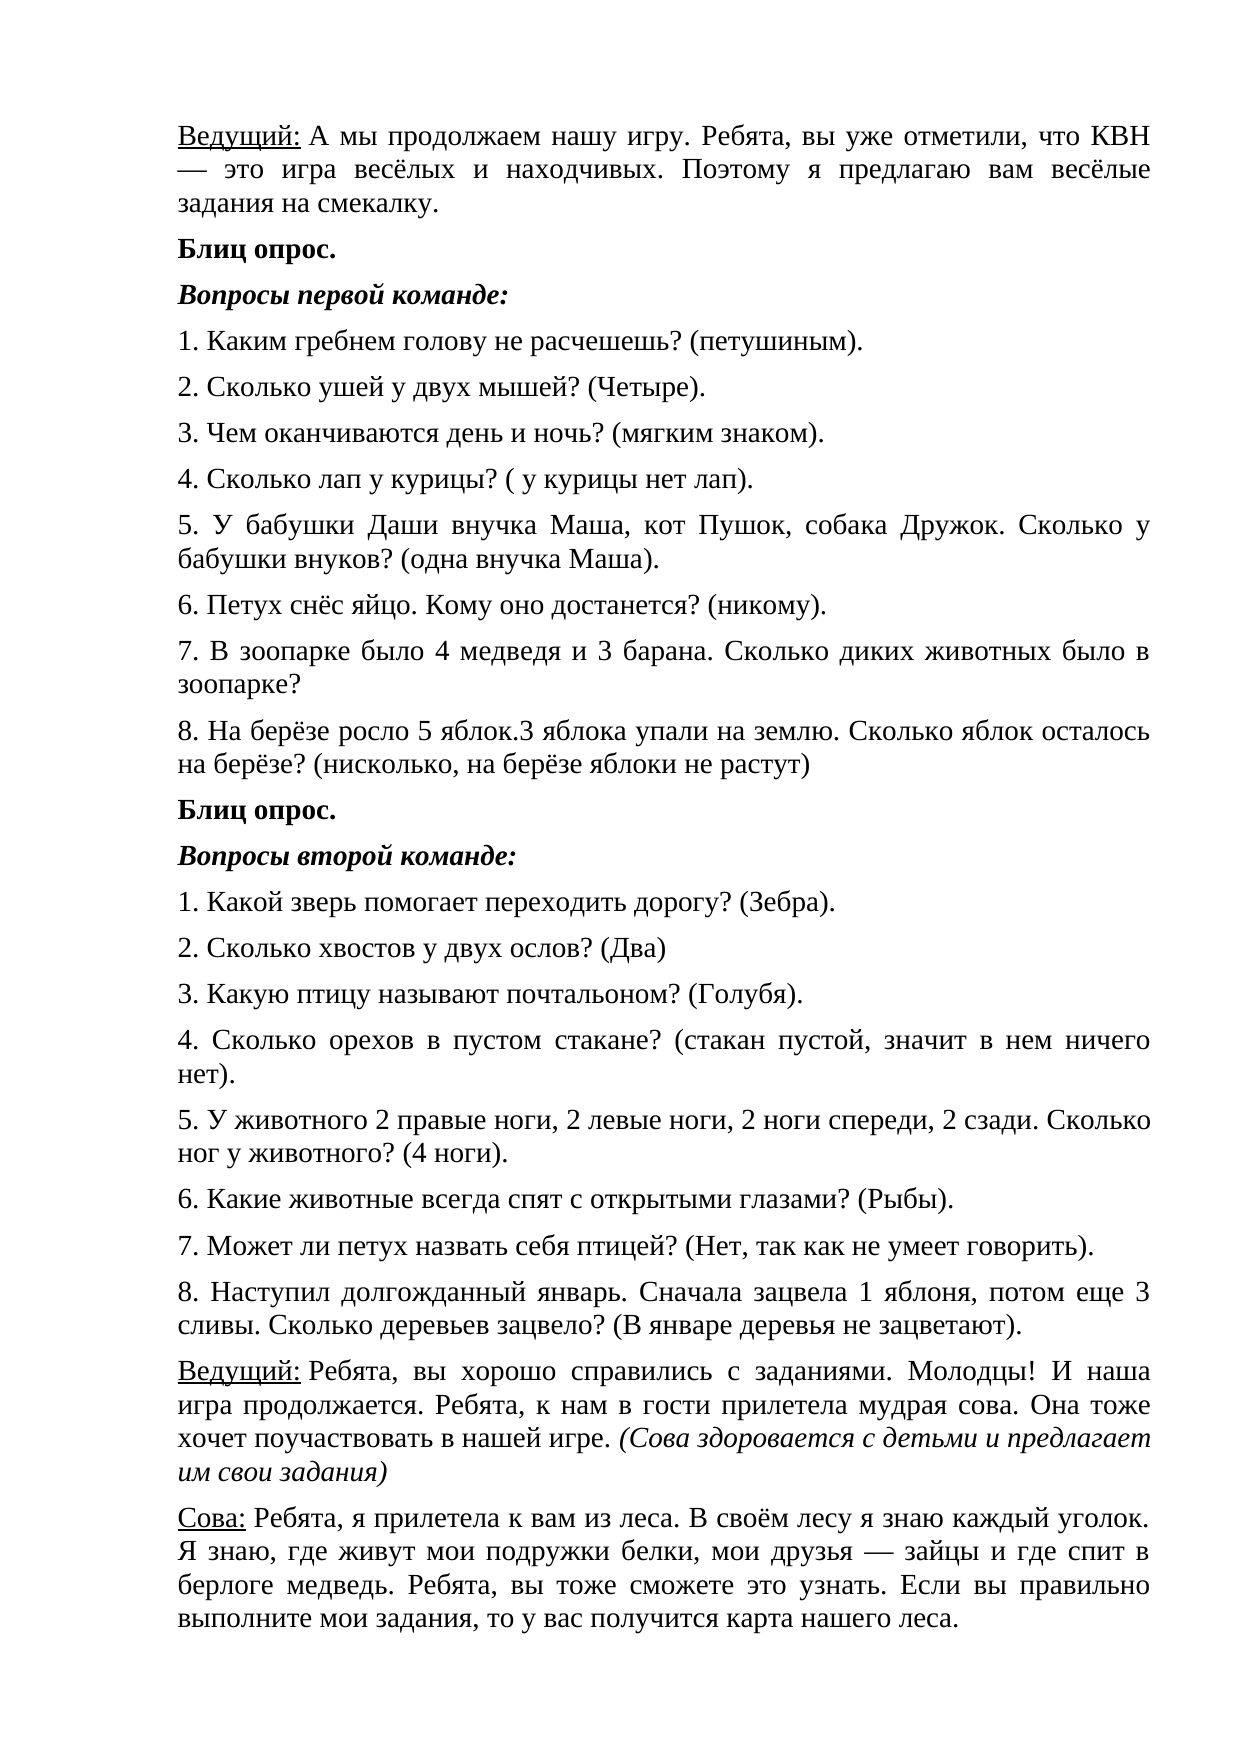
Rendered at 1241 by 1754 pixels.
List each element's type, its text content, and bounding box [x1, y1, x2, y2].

text Ведущий: А мы продолжаем нашу игру. Ребята, вы уже отметили, что КВН — это игра весёлых и находчивых. Поэтому я предлагаю вам весёлые задания на смекалку. [177, 118, 1152, 219]
text Сова: Ребята, я прилетела к вам из леса. В своём лесу я знаю каждый уголок. Я знаю, где живут мои подружки белки, мои друзья — зайцы и где спит в берлоге медведь. Ребята, вы тоже сможете это узнать. Если вы правильно выполните мои задания, то у вас получится карта нашего леса. [177, 1500, 1152, 1634]
text 8. На берёзе росло 5 яблок.3 яблока упали на землю. Сколько яблок осталось на берёзе? (нисколько, на берёзе яблоки не растут) [177, 713, 1152, 780]
text 1. Каким гребнем голову не расчешешь? (петушиным). [177, 323, 1152, 357]
text Ведущий: Ребята, вы хорошо справились с заданиями. Молодцы! И наша игра продолжается. Ребята, к нам в гости прилетела мудрая сова. Она тоже хочет поучаствовать в нашей игре. (Сова здоровается с детьми и предлагает им свои задания) [177, 1353, 1152, 1487]
text 4. Сколько лап у курицы? ( у курицы нет лап). [177, 461, 1152, 495]
text 3. Какую птицу называют почтальоном? (Голубя). [177, 976, 1152, 1010]
text 2. Сколько ушей у двух мышей? (Четыре). [177, 369, 1152, 403]
text 6. Петух снёс яйцо. Кому оно достанется? (никому). [177, 587, 1152, 621]
text 8. Наступил долгожданный январь. Сначала зацвела 1 яблоня, потом еще 3 сливы. Сколько деревьев зацвело? (В январе деревья не зацветают). [177, 1274, 1152, 1341]
text Вопросы первой команде: [177, 277, 1152, 311]
text 2. Сколько хвостов у двух ослов? (Два) [177, 930, 1152, 964]
text 4. Сколько орехов в пустом стакане? (стакан пустой, значит в нем ничего нет). [177, 1022, 1152, 1089]
text Вопросы второй команде: [177, 838, 1152, 872]
text 7. Может ли петух назвать себя птицей? (Нет, так как не умеет говорить). [177, 1228, 1152, 1261]
text 7. В зоопарке было 4 медведя и 3 барана. Сколько диких животных было в зоопарке? [177, 633, 1152, 700]
text Блиц опрос. [177, 792, 1152, 826]
text 5. У бабушки Даши внучка Маша, кот Пушок, собака Дружок. Сколько у бабушки внуков? (одна внучка Маша). [177, 507, 1152, 574]
text 6. Какие животные всегда спят с открытыми глазами? (Рыбы). [177, 1182, 1152, 1215]
text 1. Какой зверь помогает переходить дорогу? (Зебра). [177, 884, 1152, 918]
text Блиц опрос. [177, 231, 1152, 265]
text 5. У животного 2 правые ноги, 2 левые ноги, 2 ноги спереди, 2 сзади. Сколько ног у животного? (4 ноги). [177, 1102, 1152, 1169]
text 3. Чем оканчиваются день и ночь? (мягким знаком). [177, 415, 1152, 449]
